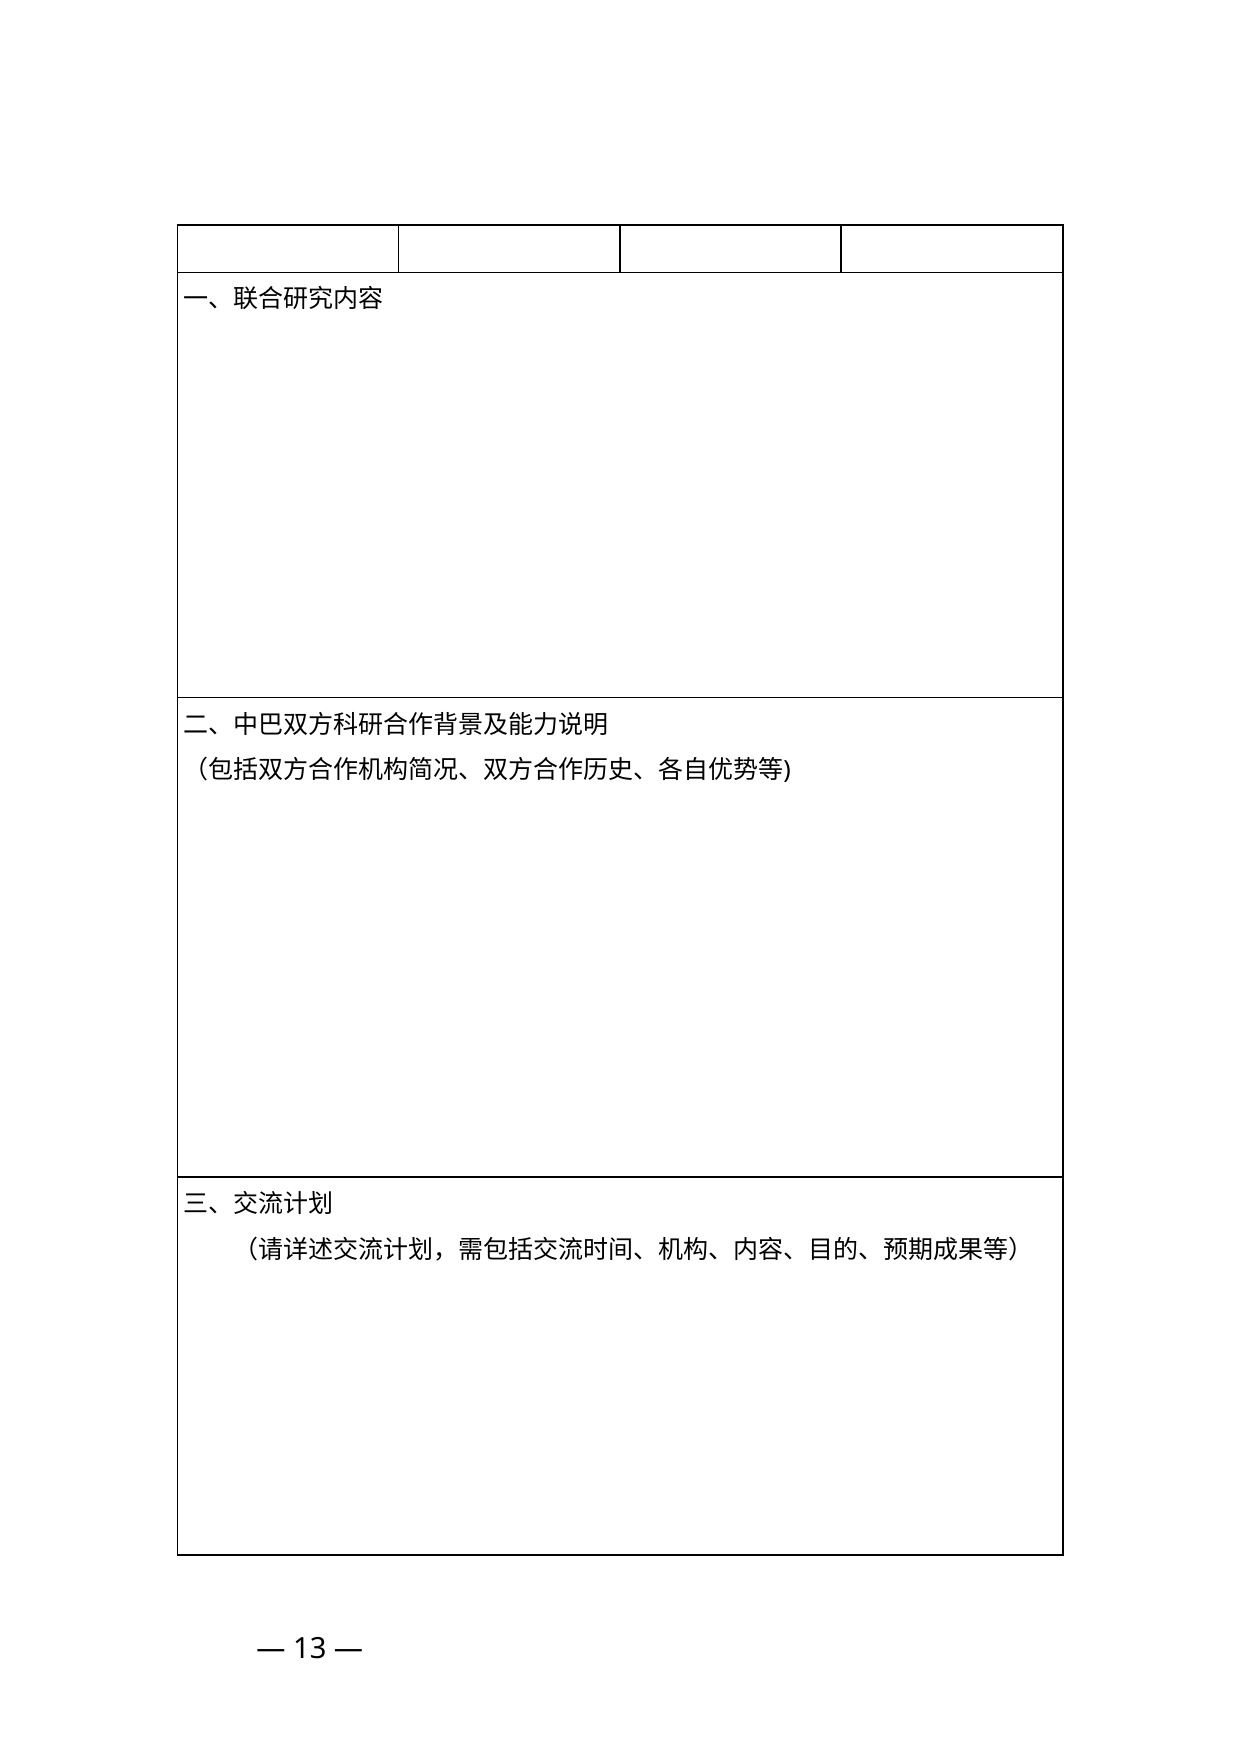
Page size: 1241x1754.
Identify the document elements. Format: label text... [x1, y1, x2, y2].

table_cell [621, 226, 840, 271]
table_cell 二、中巴双方科研合作背景及能力说明 （包括双方合作机构简况、双方合作历史、各自优势等) [178, 698, 1062, 1176]
table_cell 三、交流计划 （请详述交流计划，需包括交流时间、机构、内容、目的、预期成果等） [178, 1178, 1062, 1554]
table_cell [842, 226, 1062, 271]
table_cell [178, 226, 398, 271]
table_cell 联合研究内容 [178, 273, 1062, 697]
table_cell [399, 226, 619, 271]
